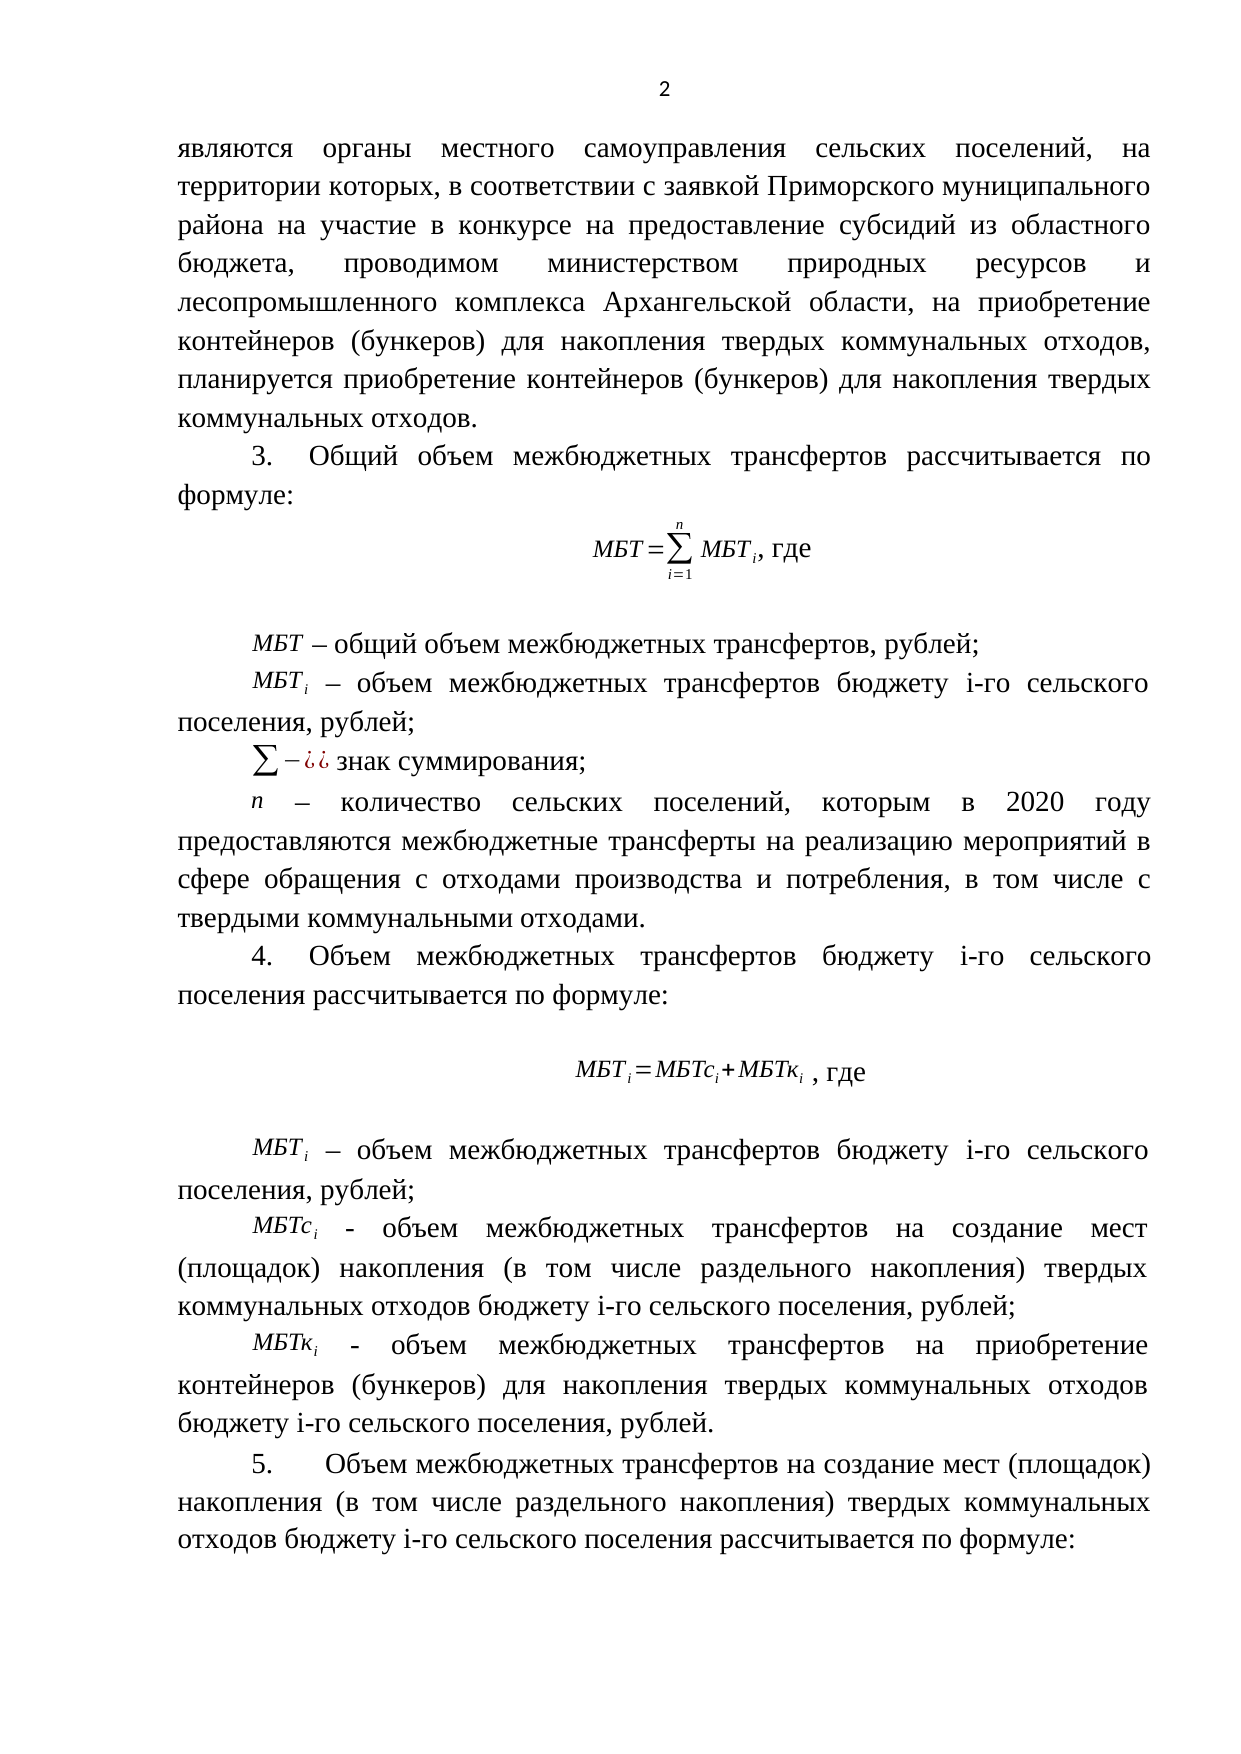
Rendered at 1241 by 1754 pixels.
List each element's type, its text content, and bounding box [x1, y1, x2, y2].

list , где [288, 1054, 1152, 1088]
list Объем межбюджетных трансфертов на создание мест (площадок) накопления (в том числе раздельного накопления) твердых коммунальных отходов бюджету i-го сельского поселения рассчитывается по формуле: [177, 1444, 1152, 1556]
list – количество сельских поселений, которым в 2020 году предоставляются межбюджетные трансферты на реализацию мероприятий в сфере обращения с отходами производства и потребления, в том числе с твердыми коммунальными отходами. [177, 784, 1152, 933]
text - объем межбюджетных трансфертов на создание мест (площадок) накопления (в том числе раздельного накопления) твердых коммунальных отходов бюджету i-го сельского поселения, рублей; [177, 1210, 1149, 1322]
text - объем межбюджетных трансфертов на приобретение контейнеров (бункеров) для накопления твердых коммунальных отходов бюджету i-го сельского поселения, рублей. [177, 1327, 1149, 1439]
text – объем межбюджетных трансфертов бюджету i-го сельского поселения, рублей; [177, 665, 1149, 738]
list Объем межбюджетных трансфертов бюджету i-го сельского поселения рассчитывается по формуле: [177, 938, 1152, 1010]
text знак суммирования; [177, 743, 1149, 779]
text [177, 130, 1152, 433]
text – объем межбюджетных трансфертов бюджету i-го сельского поселения, рублей; [177, 1132, 1149, 1205]
list Общий объем межбюджетных трансфертов рассчитывается по формуле: [177, 438, 1152, 510]
list , где [251, 515, 1152, 583]
list – общий объем межбюджетных трансфертов, рублей; [177, 626, 1152, 660]
